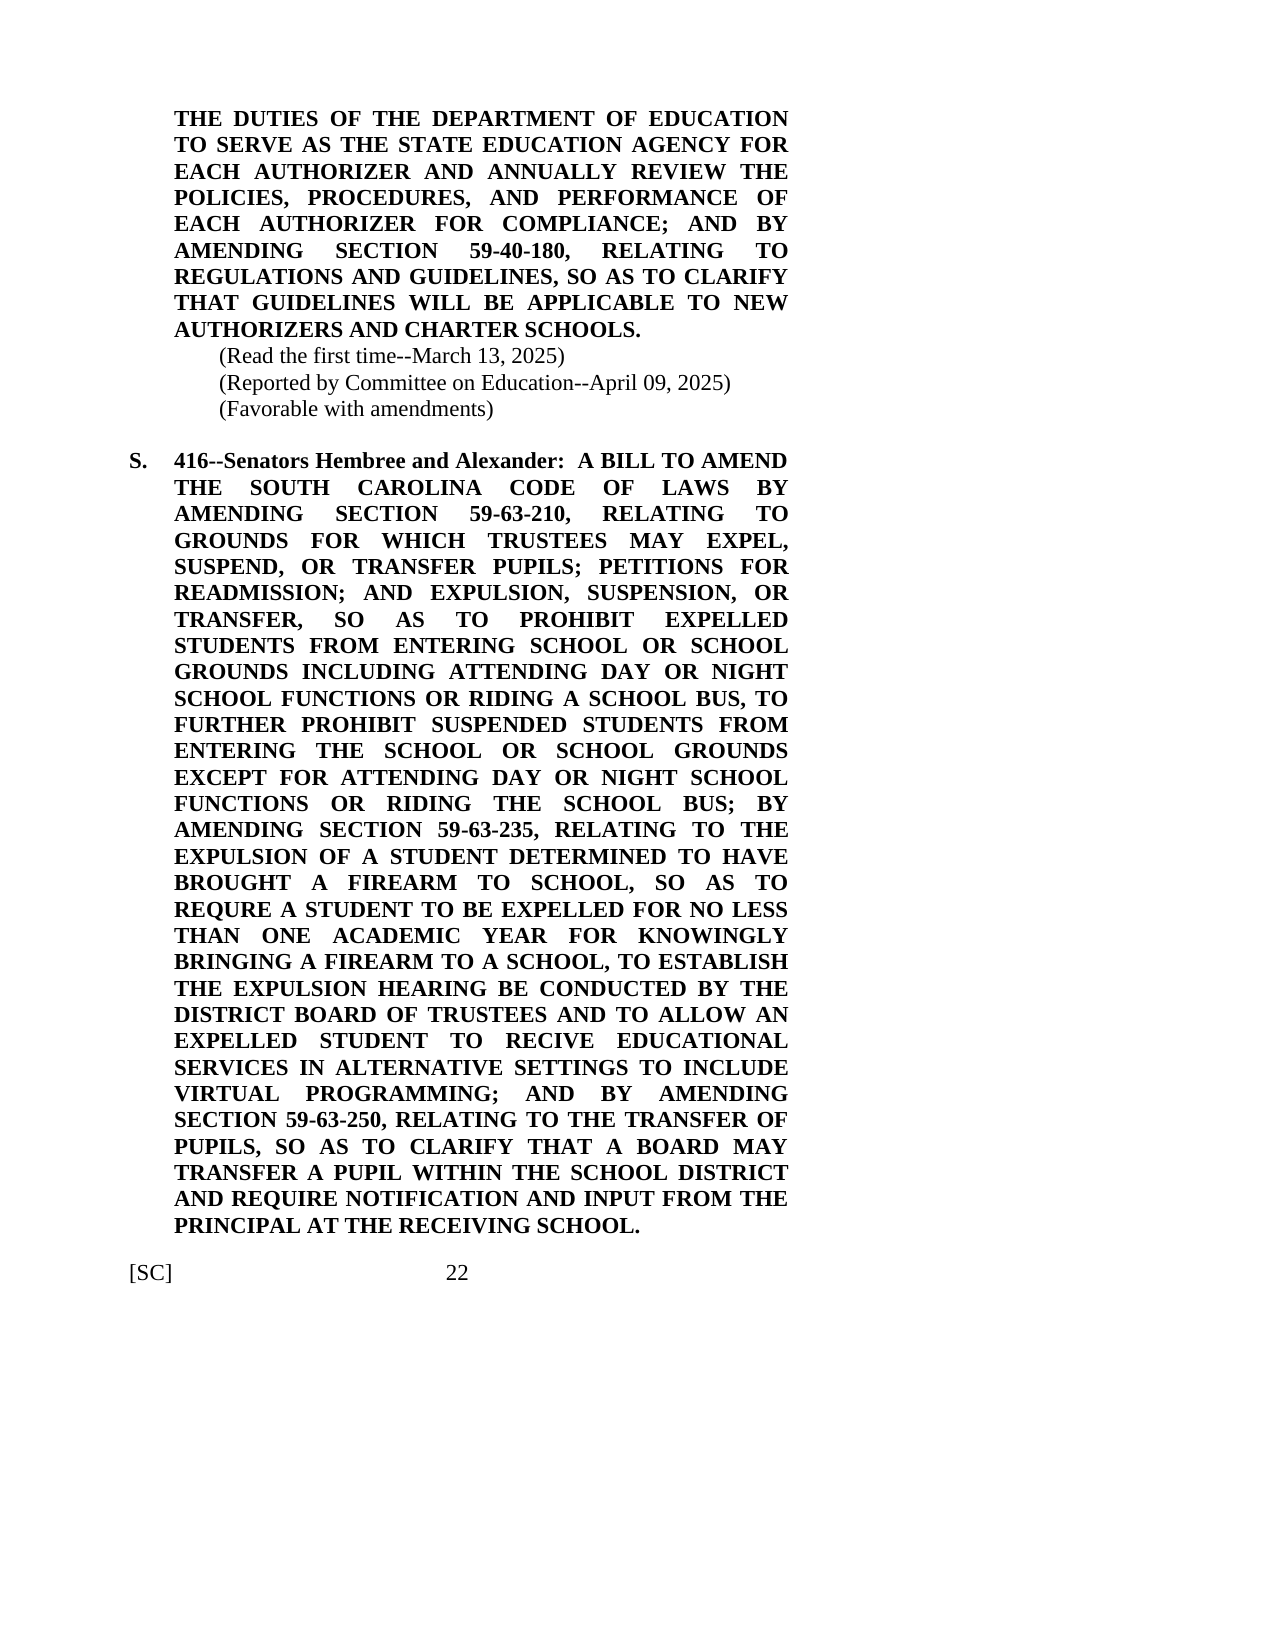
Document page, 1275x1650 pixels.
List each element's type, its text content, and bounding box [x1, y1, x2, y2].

title S. 416--Senators Hembree and Alexander: A BILL TO AMEND THE SOUTH CAROLINA CODE OF LAWS BY AMENDING SECTION 59‑63‑210, RELATING TO GROUNDS FOR WHICH TRUSTEES MAY EXPEL, SUSPEND, OR TRANSFER PUPILS; PETITIONS FOR READMISSION; AND EXPULSION, SUSPENSION, OR TRANSFER, SO AS TO PROHIBIT EXPELLED STUDENTS FROM ENTERING SCHOOL OR SCHOOL GROUNDS INCLUDING ATTENDING DAY OR NIGHT SCHOOL FUNCTIONS OR RIDING A SCHOOL BUS, TO FURTHER PROHIBIT SUSPENDED STUDENTS FROM ENTERING THE SCHOOL OR SCHOOL GROUNDS EXCEPT FOR ATTENDING DAY OR NIGHT SCHOOL FUNCTIONS OR RIDING THE SCHOOL BUS; BY AMENDING SECTION 59‑63‑235, RELATING TO THE EXPULSION OF A STUDENT DETERMINED TO HAVE BROUGHT A FIREARM TO SCHOOL, SO AS TO REQURE A STUDENT TO BE EXPELLED FOR NO LESS THAN ONE ACADEMIC YEAR FOR KNOWINGLY BRINGING A FIREARM TO A SCHOOL, TO ESTABLISH THE EXPULSION HEARING BE CONDUCTED BY THE DISTRICT BOARD OF TRUSTEES AND TO ALLOW AN EXPELLED STUDENT TO RECIVE EDUCATIONAL SERVICES IN ALTERNATIVE SETTINGS TO INCLUDE VIRTUAL PROGRAMMING; AND BY AMENDING SECTION 59‑63‑250, RELATING TO THE TRANSFER OF PUPILS, SO AS TO CLARIFY THAT A BOARD MAY TRANSFER A PUPIL WITHIN THE SCHOOL DISTRICT AND REQUIRE NOTIFICATION AND INPUT FROM THE PRINCIPAL AT THE RECEIVING SCHOOL. [129, 448, 789, 1238]
text (Favorable with amendments) [219, 395, 789, 421]
text (Reported by Committee on Education--April 09, 2025) [219, 368, 789, 395]
text (Read the first time--March 13, 2025) [219, 342, 789, 368]
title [129, 105, 789, 342]
